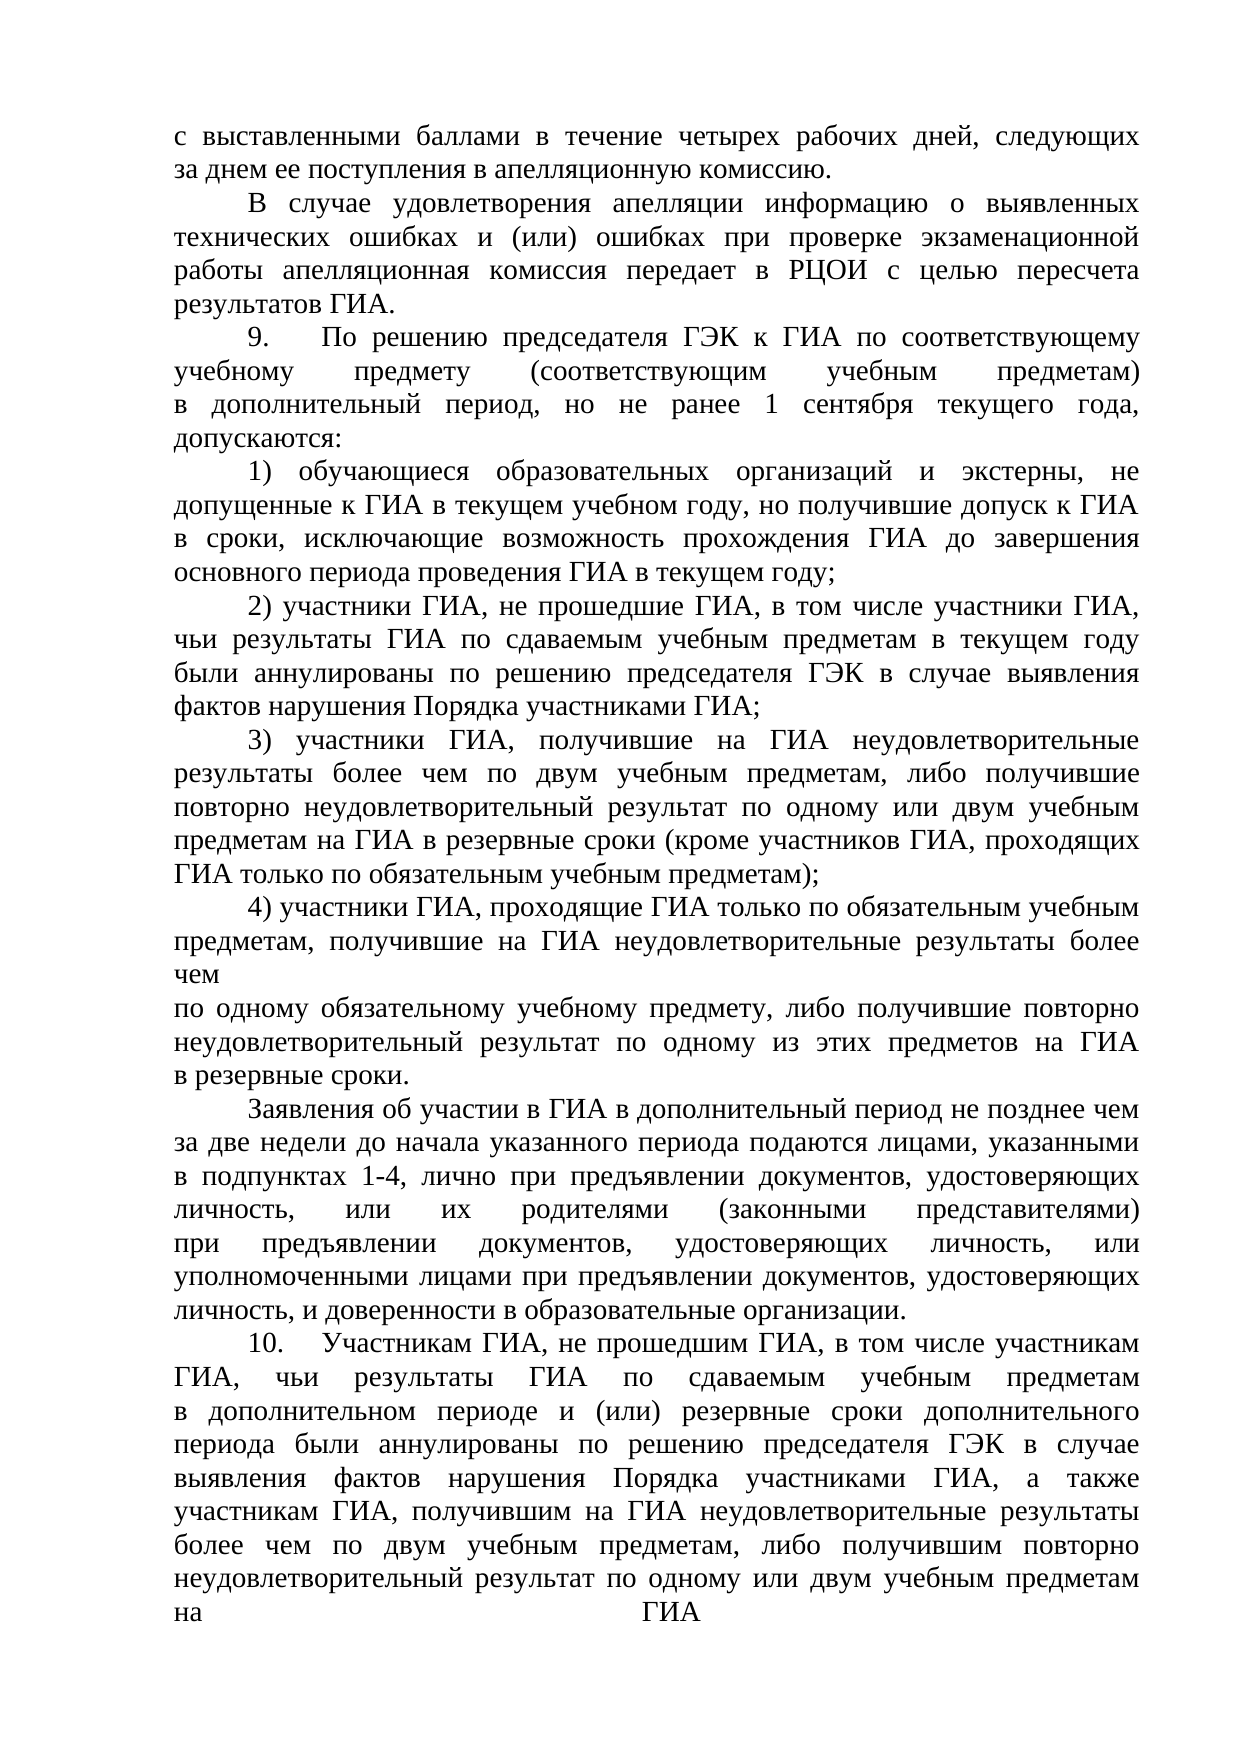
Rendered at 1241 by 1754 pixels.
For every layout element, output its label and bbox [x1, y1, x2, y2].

table_header [163, 118, 1152, 1627]
